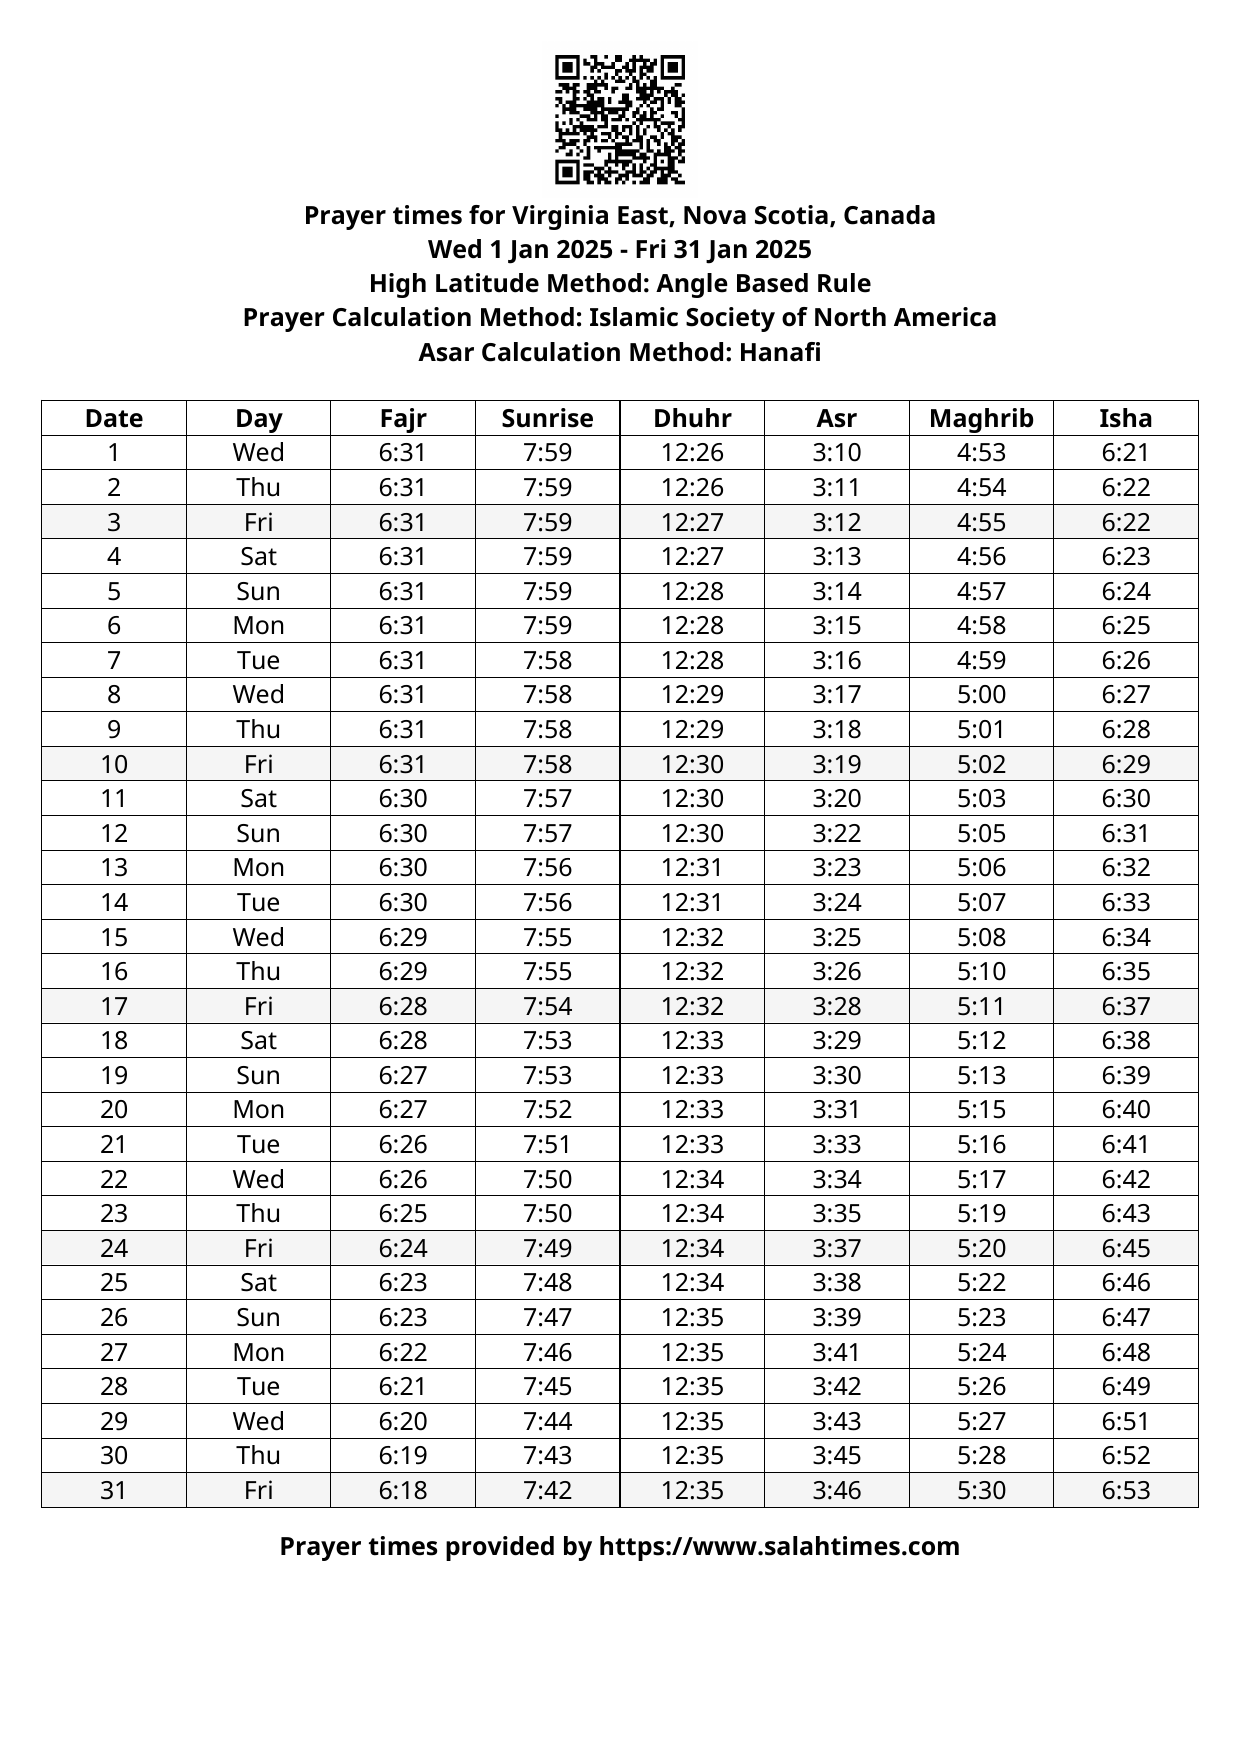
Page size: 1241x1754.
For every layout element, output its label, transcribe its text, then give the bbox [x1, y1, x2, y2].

table_cell 7:53 [476, 1058, 619, 1092]
table_cell 6:29 [331, 954, 475, 988]
table_cell 12:35 [621, 1439, 764, 1472]
table_cell 16 [42, 954, 186, 988]
table_cell 12:34 [621, 1231, 764, 1264]
table_cell 12:31 [621, 851, 764, 884]
table_cell 4:59 [910, 643, 1053, 677]
table_cell 6:38 [1054, 1024, 1198, 1057]
table_cell 3:10 [765, 436, 909, 469]
table_cell 6:45 [1054, 1231, 1198, 1264]
table_cell 6:34 [1054, 920, 1198, 953]
table_cell Tue [187, 1127, 330, 1161]
table_cell 7:56 [476, 885, 619, 919]
table_cell 4:53 [910, 436, 1053, 469]
table_cell Fri [187, 989, 330, 1022]
table_cell 6:30 [331, 781, 475, 815]
table_cell Sat [187, 1024, 330, 1057]
table_cell 5:03 [910, 781, 1053, 815]
table_cell 5:02 [910, 747, 1053, 780]
table_cell 3:23 [765, 851, 909, 884]
table_cell 6:21 [331, 1369, 475, 1403]
table_cell 12:30 [621, 747, 764, 780]
table_cell 3 [42, 505, 186, 538]
table_cell Wed [187, 920, 330, 953]
table_cell 3:18 [765, 712, 909, 746]
table_cell 6:28 [1054, 712, 1198, 746]
table_cell 7:59 [476, 574, 619, 607]
table_cell Tue [187, 643, 330, 677]
table_cell 4:56 [910, 539, 1053, 573]
table_cell 6:47 [1054, 1300, 1198, 1334]
table_cell Thu [187, 954, 330, 988]
table_cell 12:30 [621, 816, 764, 849]
table_cell Mon [187, 609, 330, 642]
picture [542, 41, 699, 198]
table_cell 12:31 [621, 885, 764, 919]
table_cell 20 [42, 1093, 186, 1126]
table_cell 6:31 [331, 678, 475, 711]
table_cell 6:31 [331, 747, 475, 780]
table_cell 12:33 [621, 1024, 764, 1057]
table_cell 24 [42, 1231, 186, 1264]
table_cell Thu [187, 1196, 330, 1230]
table_cell 3:46 [765, 1473, 909, 1507]
table_cell Fri [187, 1473, 330, 1507]
table_cell 3:28 [765, 989, 909, 1022]
table_cell 7:48 [476, 1266, 619, 1299]
table_cell 5:24 [910, 1335, 1053, 1368]
table_cell 6:48 [1054, 1335, 1198, 1368]
table_cell 6:28 [331, 989, 475, 1022]
table_cell 3:37 [765, 1231, 909, 1264]
table_cell 6:24 [331, 1231, 475, 1264]
table_cell 5:12 [910, 1024, 1053, 1057]
table_cell Wed [187, 436, 330, 469]
table_cell 6:43 [1054, 1196, 1198, 1230]
table_header Dhuhr [621, 401, 764, 434]
table_cell 7:46 [476, 1335, 619, 1368]
table_cell 7:57 [476, 816, 619, 849]
table_cell 7:44 [476, 1404, 619, 1437]
table_cell 6:26 [1054, 643, 1198, 677]
table_cell Thu [187, 470, 330, 504]
table_cell 6:31 [331, 643, 475, 677]
table_cell Thu [187, 712, 330, 746]
table_cell 12:26 [621, 436, 764, 469]
table_cell 12:28 [621, 609, 764, 642]
table_cell 12:29 [621, 712, 764, 746]
table_cell 3:16 [765, 643, 909, 677]
table_cell 11 [42, 781, 186, 815]
table_cell 5:20 [910, 1231, 1053, 1264]
table_cell 3:30 [765, 1058, 909, 1092]
table_cell 7:50 [476, 1162, 619, 1195]
table_cell 3:24 [765, 885, 909, 919]
table_cell 6:18 [331, 1473, 475, 1507]
table_cell 6:30 [1054, 781, 1198, 815]
table_cell 3:34 [765, 1162, 909, 1195]
table_cell 5:00 [910, 678, 1053, 711]
table_cell 15 [42, 920, 186, 953]
table_cell 7:47 [476, 1300, 619, 1334]
table_cell 6:27 [331, 1093, 475, 1126]
table_cell Fri [187, 505, 330, 538]
table_cell Sun [187, 816, 330, 849]
table_cell 6:30 [331, 885, 475, 919]
table_cell 3:42 [765, 1369, 909, 1403]
table_cell 12:28 [621, 643, 764, 677]
table_cell 12:35 [621, 1300, 764, 1334]
table_cell 5:07 [910, 885, 1053, 919]
table_cell 26 [42, 1300, 186, 1334]
table_cell 6:26 [331, 1162, 475, 1195]
table_cell 12:33 [621, 1058, 764, 1092]
table_cell 7:59 [476, 436, 619, 469]
table_cell 7:58 [476, 678, 619, 711]
table_cell 7:56 [476, 851, 619, 884]
table_header Sunrise [476, 401, 619, 434]
table_cell 5:16 [910, 1127, 1053, 1161]
table_cell 7:59 [476, 470, 619, 504]
table_header Date [42, 401, 186, 434]
table_cell 6:31 [331, 436, 475, 469]
table_cell 9 [42, 712, 186, 746]
table_cell 7:55 [476, 920, 619, 953]
table_cell 5:01 [910, 712, 1053, 746]
table_cell 12 [42, 816, 186, 849]
table_cell 3:15 [765, 609, 909, 642]
table_cell 6:22 [331, 1335, 475, 1368]
table_cell 6:23 [331, 1266, 475, 1299]
table_cell 6:31 [331, 470, 475, 504]
table_cell 6:52 [1054, 1439, 1198, 1472]
table_cell 3:22 [765, 816, 909, 849]
table_cell 3:38 [765, 1266, 909, 1299]
table_cell 6:22 [1054, 505, 1198, 538]
table_cell Sun [187, 1300, 330, 1334]
table_cell 3:17 [765, 678, 909, 711]
text Wed 1 Jan 2025 - Fri 31 Jan 2025 [42, 232, 1198, 266]
table_cell 12:27 [621, 505, 764, 538]
table_cell 12:32 [621, 920, 764, 953]
table_cell 12:33 [621, 1093, 764, 1126]
table_cell 23 [42, 1196, 186, 1230]
table_cell 22 [42, 1162, 186, 1195]
table_cell 7:59 [476, 505, 619, 538]
table_cell 5:27 [910, 1404, 1053, 1437]
table_cell 7 [42, 643, 186, 677]
table_cell Fri [187, 1231, 330, 1264]
table_cell 6:40 [1054, 1093, 1198, 1126]
table_cell 7:58 [476, 643, 619, 677]
table_cell Sat [187, 781, 330, 815]
table_cell 7:50 [476, 1196, 619, 1230]
table_cell 6:29 [331, 920, 475, 953]
table_cell 13 [42, 851, 186, 884]
table_cell 12:35 [621, 1369, 764, 1403]
table_cell 12:26 [621, 470, 764, 504]
table_header Asr [765, 401, 909, 434]
table_cell 5 [42, 574, 186, 607]
table_cell 5:15 [910, 1093, 1053, 1126]
table_cell 6:20 [331, 1404, 475, 1437]
table_cell 12:32 [621, 954, 764, 988]
table_cell 6:23 [331, 1300, 475, 1334]
table_cell 18 [42, 1024, 186, 1057]
table_cell 7:49 [476, 1231, 619, 1264]
table_cell Mon [187, 1093, 330, 1126]
table_cell 5:30 [910, 1473, 1053, 1507]
table_cell 6:31 [1054, 816, 1198, 849]
table_cell 30 [42, 1439, 186, 1472]
table_cell 25 [42, 1266, 186, 1299]
table_cell 6:53 [1054, 1473, 1198, 1507]
text Asar Calculation Method: Hanafi [42, 334, 1198, 368]
table_cell 6 [42, 609, 186, 642]
table_cell 14 [42, 885, 186, 919]
table_cell 6:30 [331, 851, 475, 884]
table_cell 3:26 [765, 954, 909, 988]
table_cell 12:34 [621, 1162, 764, 1195]
table_cell 6:25 [331, 1196, 475, 1230]
table_cell 7:43 [476, 1439, 619, 1472]
table_header Fajr [331, 401, 475, 434]
table_cell 3:12 [765, 505, 909, 538]
table_cell 6:25 [1054, 609, 1198, 642]
table_cell 6:46 [1054, 1266, 1198, 1299]
table_cell 31 [42, 1473, 186, 1507]
table_cell 5:26 [910, 1369, 1053, 1403]
table_cell 3:45 [765, 1439, 909, 1472]
table_cell 3:33 [765, 1127, 909, 1161]
table_cell 7:58 [476, 747, 619, 780]
table_cell 12:29 [621, 678, 764, 711]
table_cell Tue [187, 1369, 330, 1403]
table_cell 12:30 [621, 781, 764, 815]
table_cell 12:33 [621, 1127, 764, 1161]
table_cell 7:54 [476, 989, 619, 1022]
table_cell 7:51 [476, 1127, 619, 1161]
table_cell 3:35 [765, 1196, 909, 1230]
table_cell 5:05 [910, 816, 1053, 849]
table_cell Sat [187, 539, 330, 573]
table_cell 3:29 [765, 1024, 909, 1057]
table_cell 12:34 [621, 1196, 764, 1230]
table_cell 4:54 [910, 470, 1053, 504]
table_cell 6:42 [1054, 1162, 1198, 1195]
table_cell 6:19 [331, 1439, 475, 1472]
table_cell 6:31 [331, 539, 475, 573]
table_cell 6:27 [1054, 678, 1198, 711]
table_cell Wed [187, 1404, 330, 1437]
table_cell 4 [42, 539, 186, 573]
table_cell 1 [42, 436, 186, 469]
table_cell Tue [187, 885, 330, 919]
table_cell Mon [187, 851, 330, 884]
table_cell 4:57 [910, 574, 1053, 607]
table_cell 12:35 [621, 1473, 764, 1507]
table_cell 6:32 [1054, 851, 1198, 884]
table_cell 3:11 [765, 470, 909, 504]
table_cell 5:08 [910, 920, 1053, 953]
table_cell 3:39 [765, 1300, 909, 1334]
table_cell 6:49 [1054, 1369, 1198, 1403]
table_cell 7:45 [476, 1369, 619, 1403]
table_cell 2 [42, 470, 186, 504]
table_cell 6:24 [1054, 574, 1198, 607]
table_cell 12:35 [621, 1404, 764, 1437]
table_cell 7:52 [476, 1093, 619, 1126]
table_cell 5:28 [910, 1439, 1053, 1472]
table_cell 12:27 [621, 539, 764, 573]
table_cell 3:20 [765, 781, 909, 815]
table_cell 3:31 [765, 1093, 909, 1126]
table_header Maghrib [910, 401, 1053, 434]
table_cell 6:23 [1054, 539, 1198, 573]
table_cell 29 [42, 1404, 186, 1437]
table_cell Wed [187, 1162, 330, 1195]
table_cell 17 [42, 989, 186, 1022]
table_cell 12:32 [621, 989, 764, 1022]
table_cell 6:21 [1054, 436, 1198, 469]
table_cell 4:55 [910, 505, 1053, 538]
table_cell Thu [187, 1439, 330, 1472]
table_cell 7:55 [476, 954, 619, 988]
table_cell 7:53 [476, 1024, 619, 1057]
table_cell 8 [42, 678, 186, 711]
table_cell 7:58 [476, 712, 619, 746]
table_cell Mon [187, 1335, 330, 1368]
table_cell 21 [42, 1127, 186, 1161]
table_cell 7:59 [476, 539, 619, 573]
table_cell 3:25 [765, 920, 909, 953]
table_cell 3:19 [765, 747, 909, 780]
table_cell 5:13 [910, 1058, 1053, 1092]
table_cell 6:27 [331, 1058, 475, 1092]
table_cell Wed [187, 678, 330, 711]
table_cell Fri [187, 747, 330, 780]
table_cell 5:17 [910, 1162, 1053, 1195]
table_cell 7:57 [476, 781, 619, 815]
table_cell 6:31 [331, 505, 475, 538]
table_cell 27 [42, 1335, 186, 1368]
table_cell 19 [42, 1058, 186, 1092]
table_cell Sat [187, 1266, 330, 1299]
table_cell 6:33 [1054, 885, 1198, 919]
table_cell 6:39 [1054, 1058, 1198, 1092]
table_cell 12:34 [621, 1266, 764, 1299]
table_cell Sun [187, 1058, 330, 1092]
text High Latitude Method: Angle Based Rule [42, 266, 1198, 300]
table_cell 6:29 [1054, 747, 1198, 780]
table_cell 6:28 [331, 1024, 475, 1057]
table_cell 5:06 [910, 851, 1053, 884]
text Prayer times for Virginia East, Nova Scotia, Canada [42, 198, 1198, 232]
table_cell 6:22 [1054, 470, 1198, 504]
table_header Day [187, 401, 330, 434]
table_cell 6:35 [1054, 954, 1198, 988]
text Prayer times provided by https://www.salahtimes.com [42, 1528, 1198, 1563]
table_cell Sun [187, 574, 330, 607]
table_cell 6:31 [331, 609, 475, 642]
table_cell 12:35 [621, 1335, 764, 1368]
table_cell 6:41 [1054, 1127, 1198, 1161]
table_cell 4:58 [910, 609, 1053, 642]
table_cell 6:31 [331, 712, 475, 746]
table_cell 5:19 [910, 1196, 1053, 1230]
table_cell 3:13 [765, 539, 909, 573]
table_cell 7:59 [476, 609, 619, 642]
table_cell 12:28 [621, 574, 764, 607]
table_cell 3:41 [765, 1335, 909, 1368]
table_cell 10 [42, 747, 186, 780]
table_header Isha [1054, 401, 1198, 434]
table_cell 5:23 [910, 1300, 1053, 1334]
table_cell 28 [42, 1369, 186, 1403]
table_cell 5:10 [910, 954, 1053, 988]
table_cell 6:37 [1054, 989, 1198, 1022]
table_cell 7:42 [476, 1473, 619, 1507]
table_cell 6:30 [331, 816, 475, 849]
text Prayer Calculation Method: Islamic Society of North America [42, 300, 1198, 334]
table_cell 5:22 [910, 1266, 1053, 1299]
table_cell 5:11 [910, 989, 1053, 1022]
table_cell 3:14 [765, 574, 909, 607]
table_cell 3:43 [765, 1404, 909, 1437]
table_cell 6:51 [1054, 1404, 1198, 1437]
table_cell 6:31 [331, 574, 475, 607]
table_cell 6:26 [331, 1127, 475, 1161]
